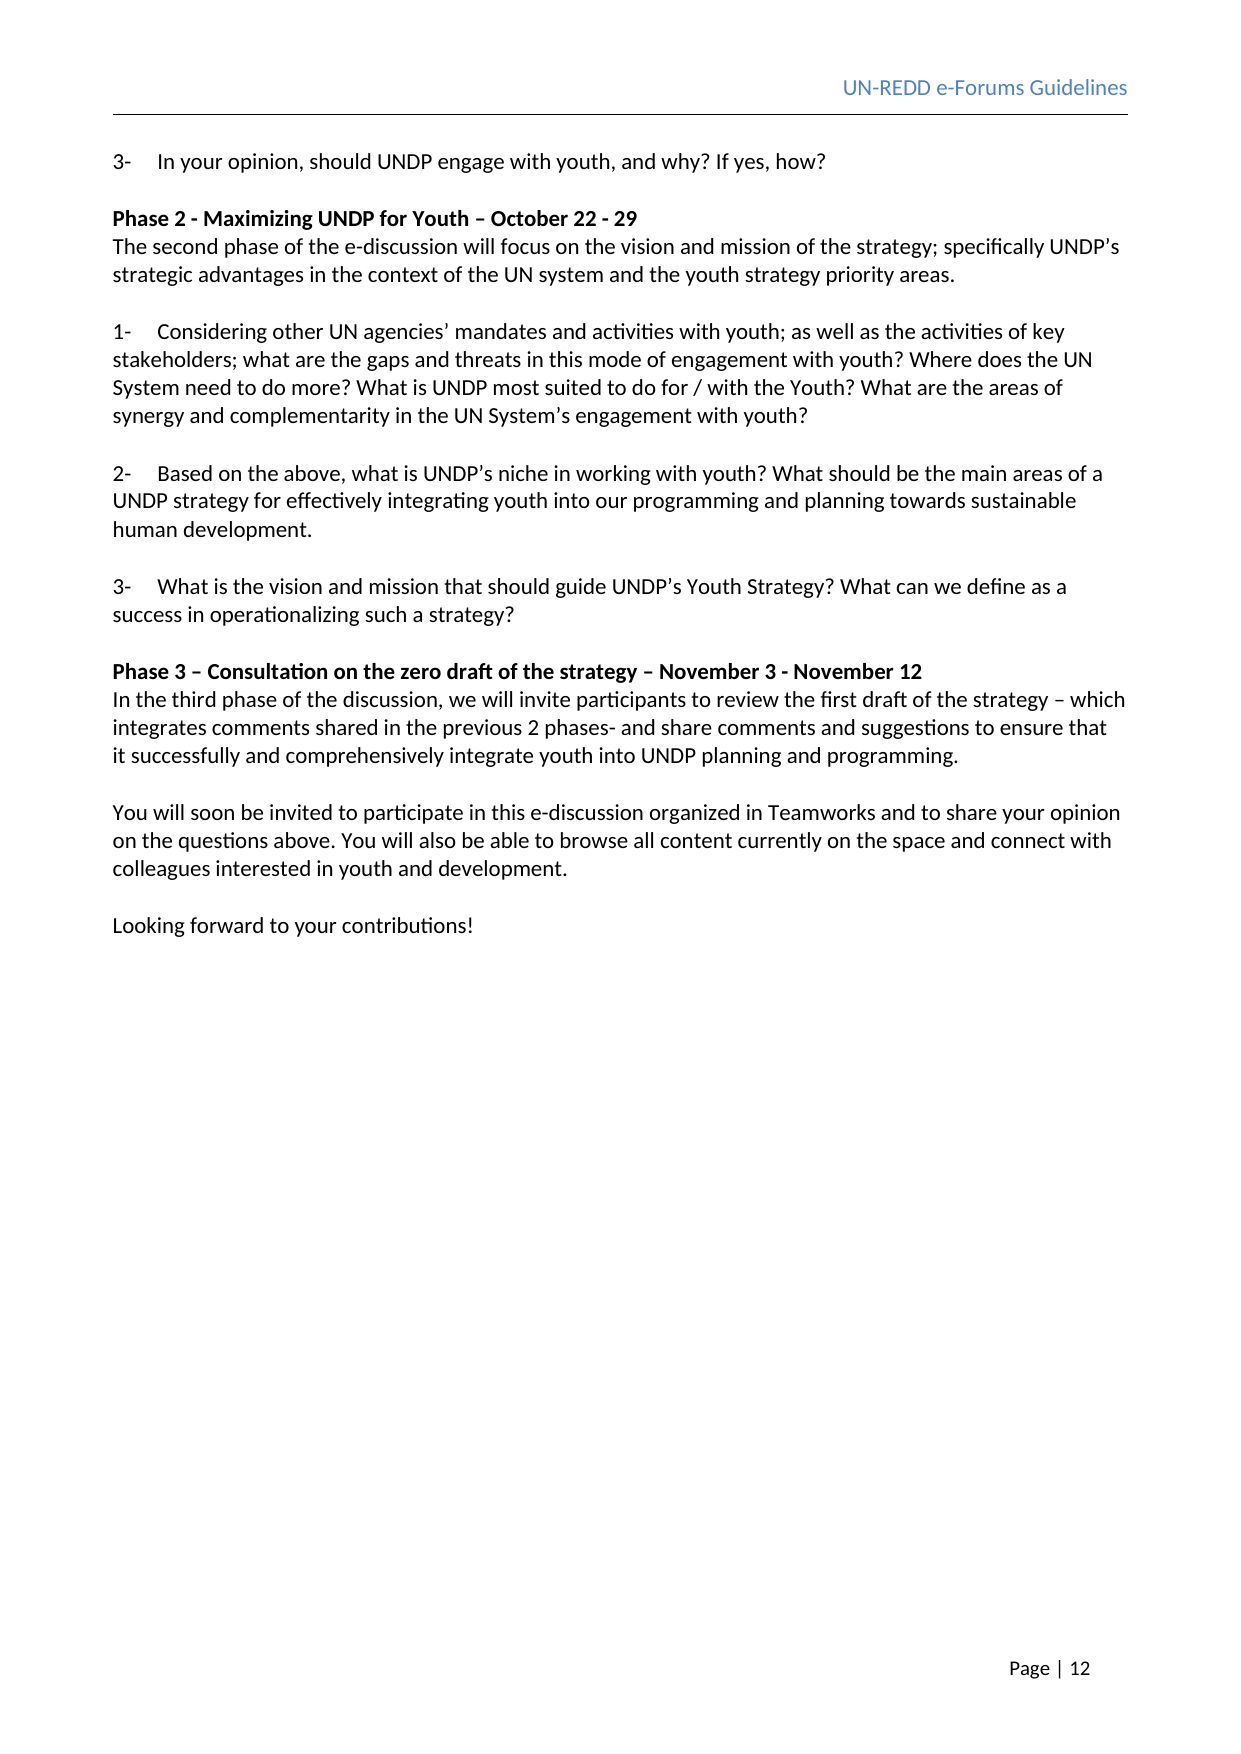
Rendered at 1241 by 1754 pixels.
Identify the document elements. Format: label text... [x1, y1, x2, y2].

text 2- Based on the above, what is UNDP’s niche in working with youth? What should be the main areas of a UNDP strategy for effectively integrating youth into our programming and planning towards sustainable human development. [112, 459, 1128, 543]
text 1- Considering other UN agencies’ mandates and activities with youth; as well as the activities of key stakeholders; what are the gaps and threats in this mode of engagement with youth? Where does the UN System need to do more? What is UNDP most suited to do for / with the Youth? What are the areas of synergy and complementarity in the UN System’s engagement with youth? [112, 317, 1128, 429]
text 3- In your opinion, should UNDP engage with youth, and why? If yes, how? [112, 147, 1128, 175]
text Phase 3 – Consultation on the zero draft of the strategy – November 3 - November 12 In the third phase of the discussion, we will invite participants to review the first draft of the strategy – which integrates comments shared in the previous 2 phases- and share comments and suggestions to ensure that it successfully and comprehensively integrate youth into UNDP planning and programming. [112, 657, 1128, 769]
text Phase 2 - Maximizing UNDP for Youth – October 22 - 29 The second phase of the e-discussion will focus on the vision and mission of the strategy; specifically UNDP’s strategic advantages in the context of the UN system and the youth strategy priority areas. [112, 204, 1128, 288]
text You will soon be invited to participate in this e-discussion organized in Teamworks and to share your opinion on the questions above. You will also be able to browse all content currently on the space and connect with colleagues interested in youth and development. [112, 798, 1128, 882]
text Looking forward to your contributions! [112, 912, 1128, 939]
text 3- What is the vision and mission that should guide UNDP’s Youth Strategy? What can we define as a success in operationalizing such a strategy? [112, 572, 1128, 628]
